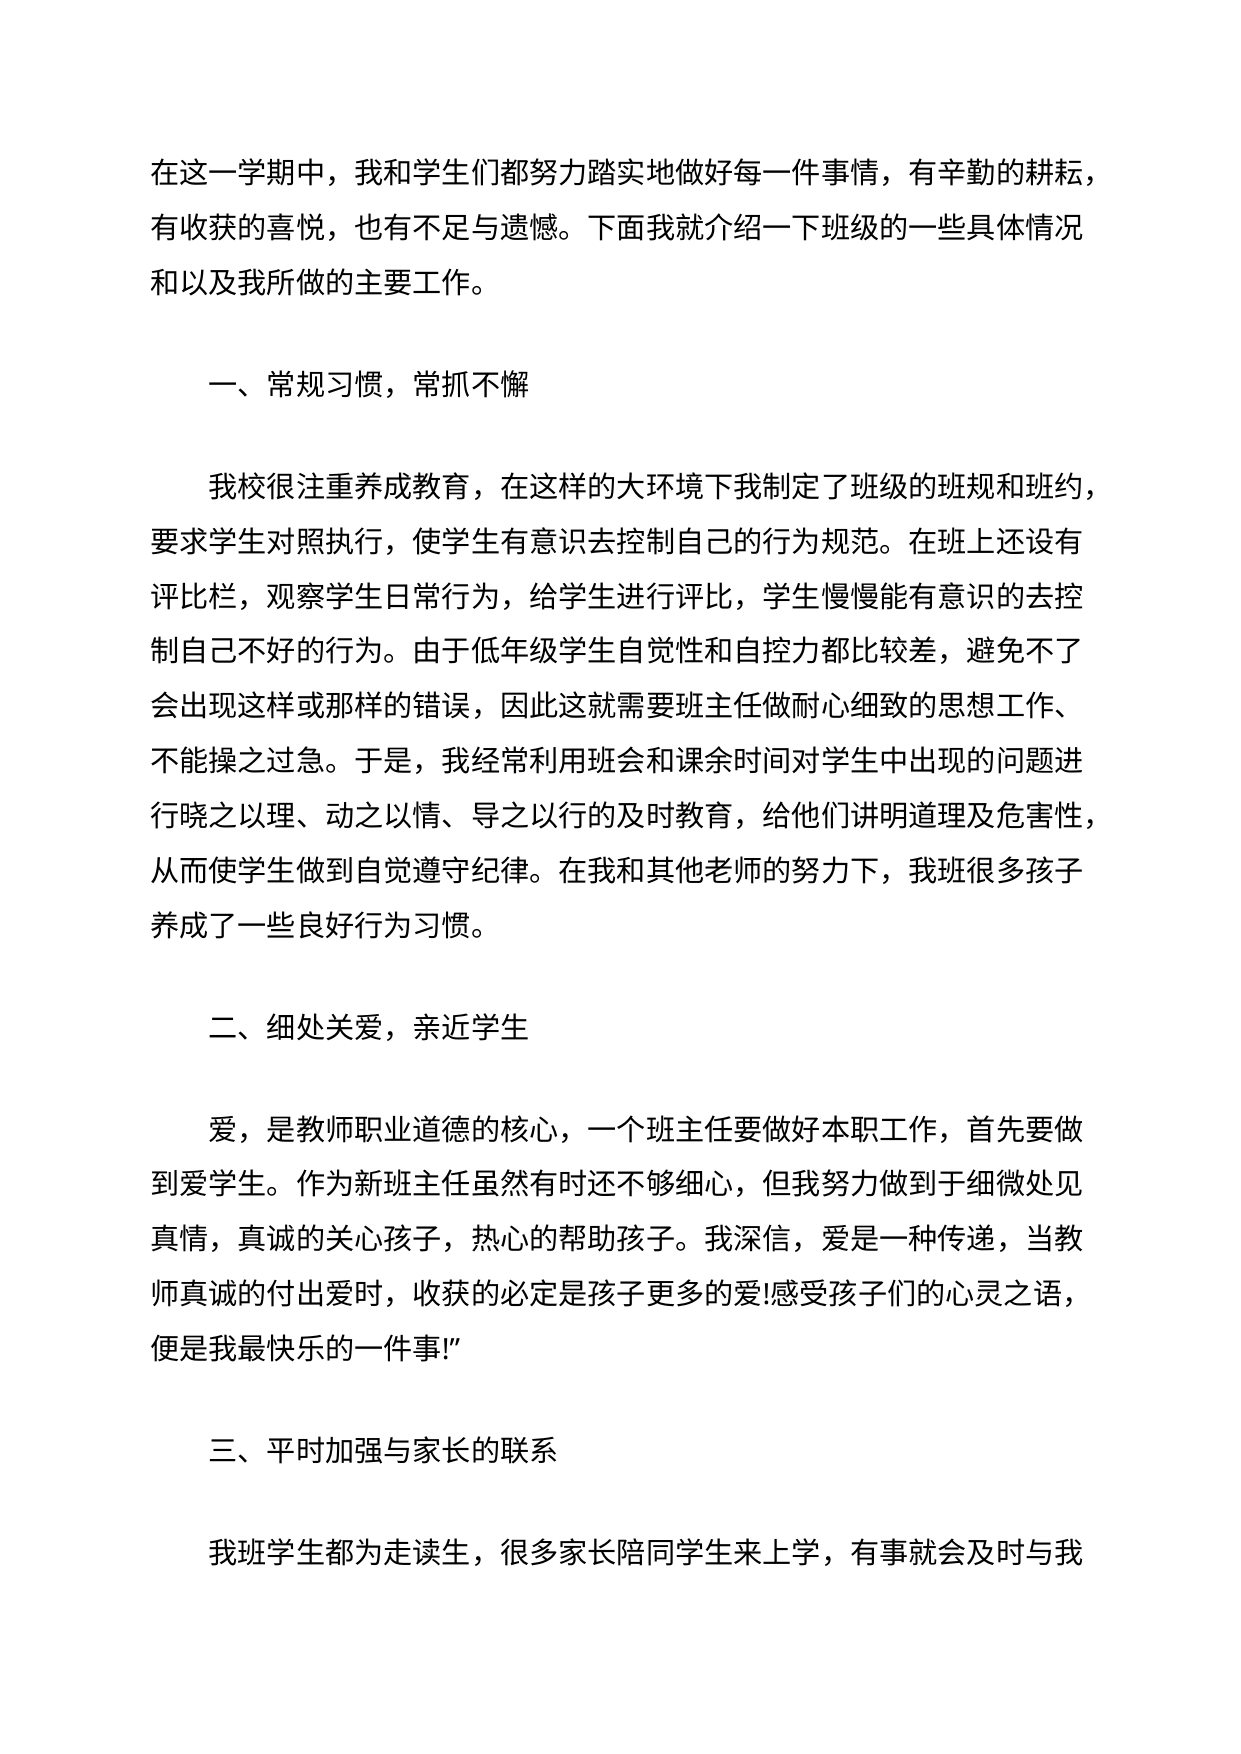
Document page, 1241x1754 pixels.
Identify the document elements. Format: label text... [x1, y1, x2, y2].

text 三、平时加强与家长的联系 [150, 1428, 1090, 1470]
text 我校很注重养成教育，在这样的大环境下我制定了班级的班规和班约，要求学生对照执行，使学生有意识去控制自己的行为规范。在班上还设有评比栏，观察学生日常行为，给学生进行评比，学生慢慢能有意识的去控制自己不好的行为。由于低年级学生自觉性和自控力都比较差，避免不了会出现这样或那样的错误，因此这就需要班主任做耐心细致的思想工作、不能操之过急。于是，我经常利用班会和课余时间对学生中出现的问题进行晓之以理、动之以情、导之以行的及时教育，给他们讲明道理及危害性，从而使学生做到自觉遵守纪律。在我和其他老师的努力下，我班很多孩子养成了一些良好行为习惯。 [150, 463, 1090, 945]
text 一、常规习惯，常抓不懈 [150, 362, 1090, 404]
text 爱，是教师职业道德的核心，一个班主任要做好本职工作，首先要做到爱学生。作为新班主任虽然有时还不够细心，但我努力做到于细微处见真情，真诚的关心孩子，热心的帮助孩子。我深信，爱是一种传递，当教师真诚的付出爱时，收获的必定是孩子更多的爱!感受孩子们的心灵之语，便是我最快乐的一件事!” [150, 1106, 1090, 1368]
text 二、细处关爱，亲近学生 [150, 1004, 1090, 1047]
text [150, 150, 1090, 302]
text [150, 1529, 1090, 1572]
